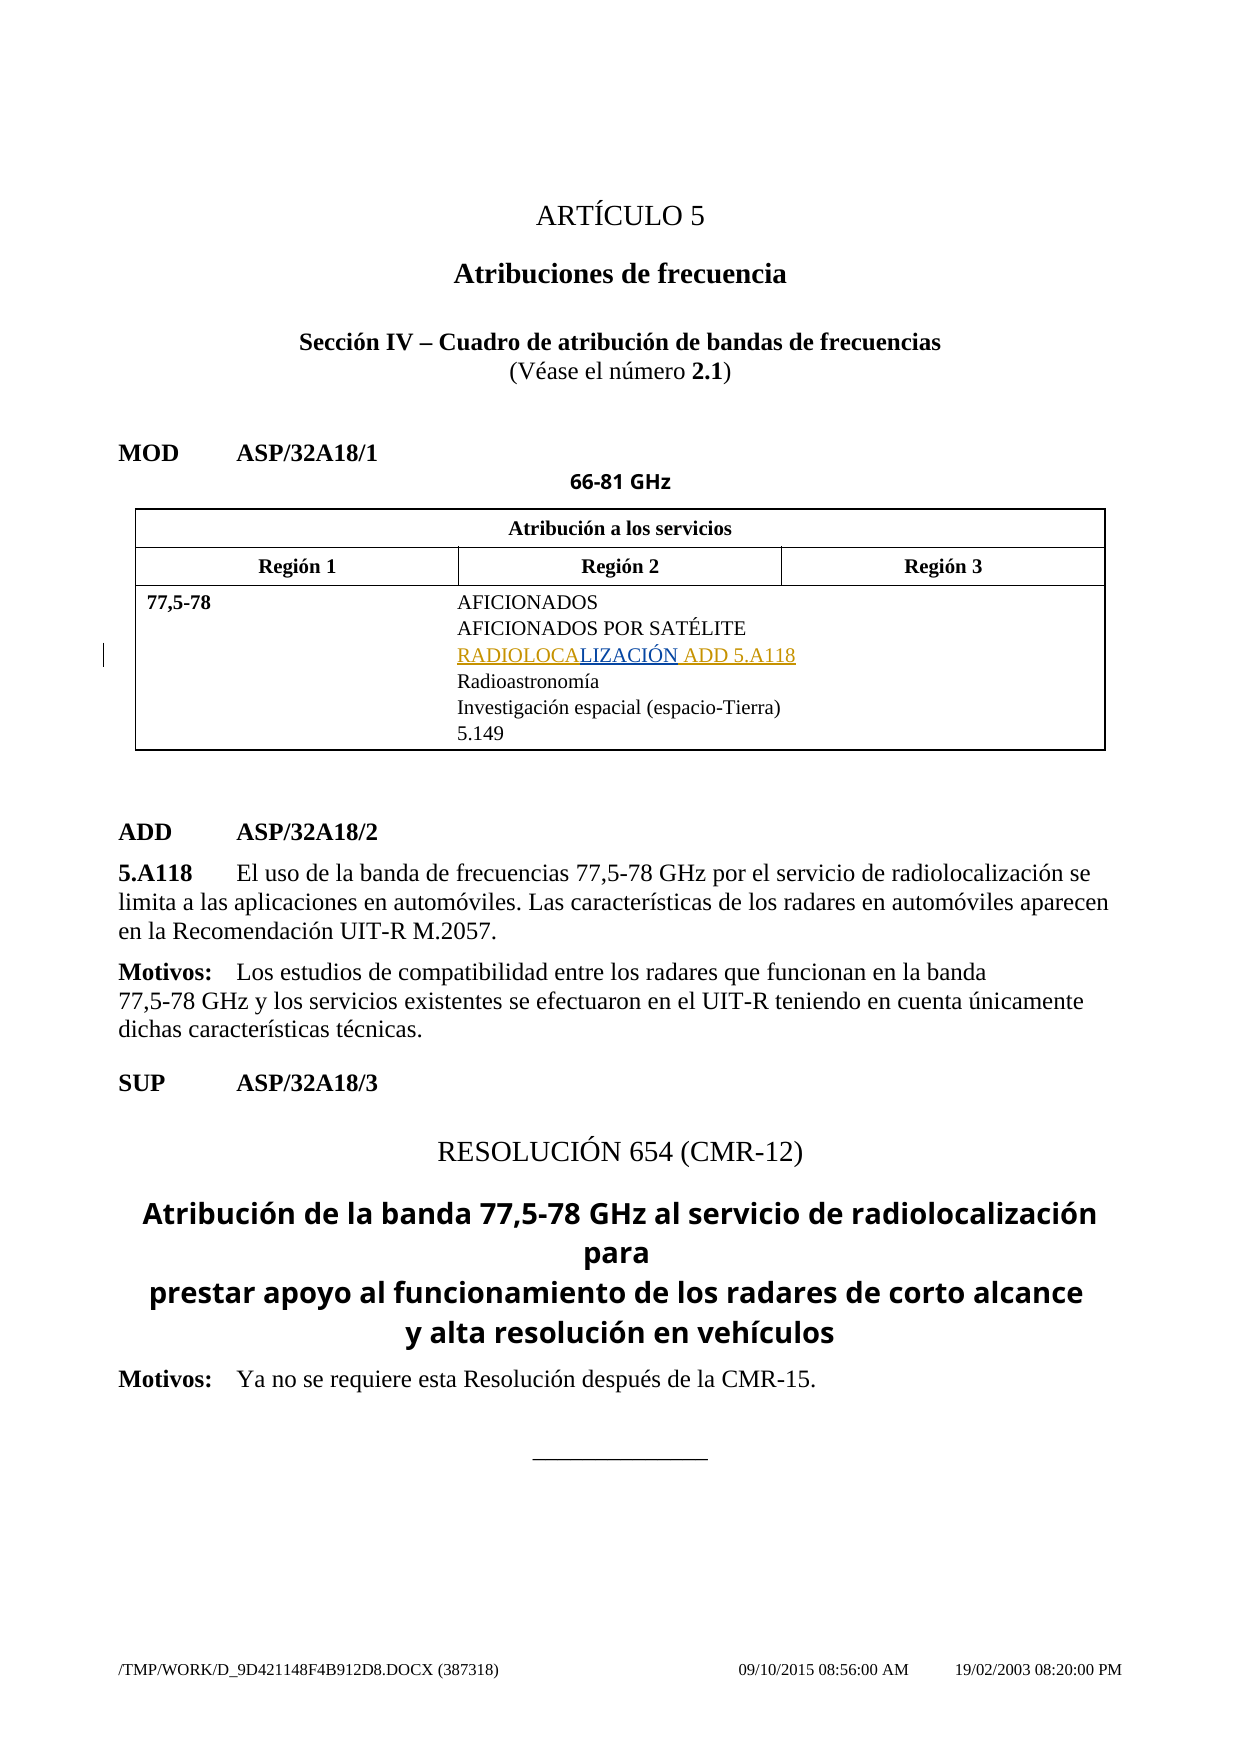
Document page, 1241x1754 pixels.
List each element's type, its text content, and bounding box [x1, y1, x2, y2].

text Motivos: Ya no se requiere esta Resolución después de la CMR-15. [118, 1364, 1122, 1393]
text ______________ [118, 1434, 1122, 1463]
title 66-81 GHz [118, 467, 1122, 496]
text SUP ASP/32A18/3 [118, 1068, 1122, 1097]
title Atribución de la banda 77,5-78 GHz al servicio de radiolocalización para prestar apoyo al funcionamiento de los radares de corto alcance y alta resolución en vehículos [118, 1193, 1122, 1352]
table_cell Región 2 [459, 548, 781, 584]
text 5.A118 El uso de la banda de frecuencias 77,5-78 GHz por el servicio de radiolocalización se limita a las aplicaciones en automóviles. Las características de los radares en automóviles aparecen en la Recomendación UIT-R M.2057. [118, 858, 1122, 944]
text ARTÍCULO 5 [118, 198, 1122, 231]
text ADD ASP/32A18/2 [118, 817, 1122, 846]
table_cell Región 3 [782, 548, 1104, 584]
table_cell Región 1 [136, 548, 458, 584]
table_cell 77,5-78 AFICIONADOS AFICIONADOS POR SATÉLITE Radioastronomía Investigación espacial (espacio-Tierra) 5.149 [136, 586, 1104, 749]
table_header Atribución a los servicios [136, 510, 1104, 546]
text Motivos: Los estudios de compatibilidad entre los radares que funcionan en la banda 77,5-78 GHz y los servicios existentes se efectuaron en el UIT-R teniendo en cuenta únicamente dichas características técnicas. [118, 957, 1122, 1043]
text MOD ASP/32A18/1 [118, 438, 1122, 467]
title Atribuciones de frecuencia [118, 256, 1122, 290]
text RESOLUCIÓN 654 (CMR-12) [118, 1134, 1122, 1168]
text Sección IV – Cuadro de atribución de bandas de frecuencias (Véase el número 2.1) [118, 327, 1122, 413]
